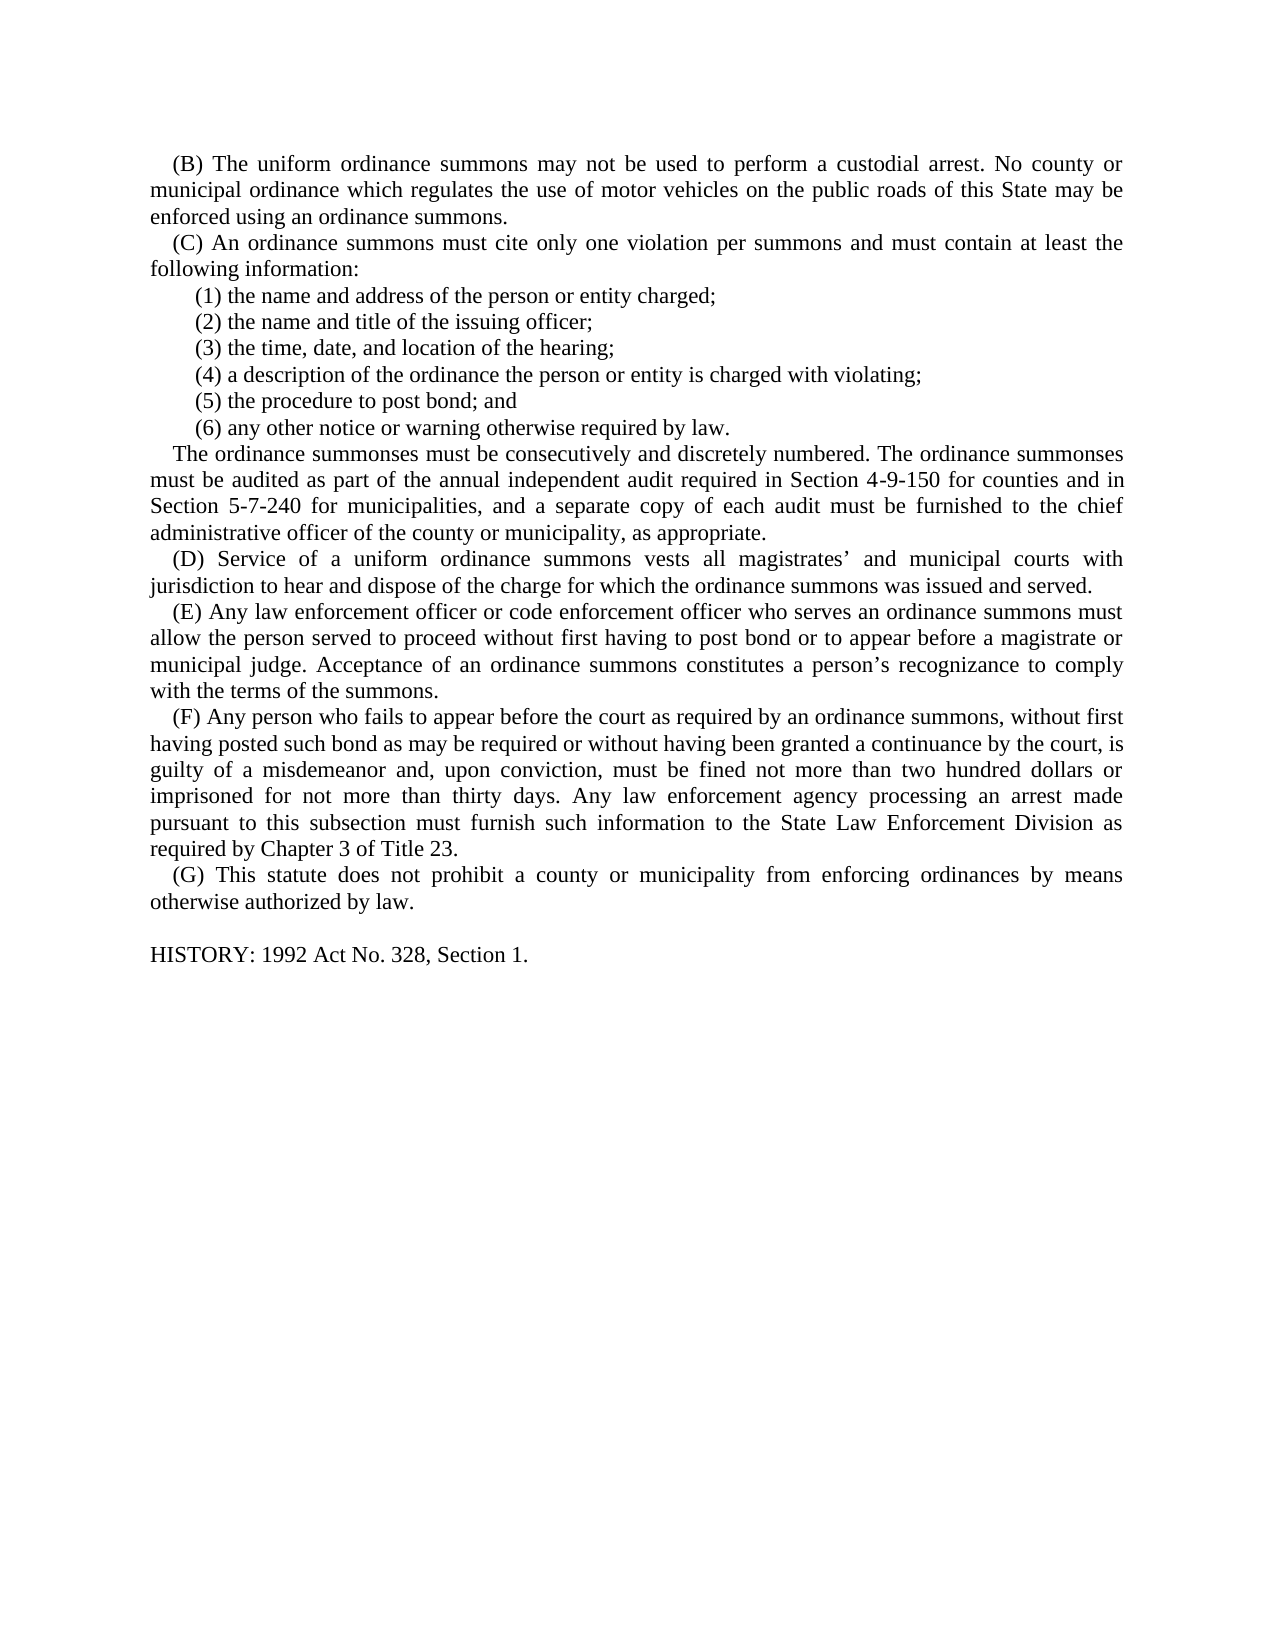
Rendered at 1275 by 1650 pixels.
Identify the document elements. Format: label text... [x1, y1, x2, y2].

text (3) the time, date, and location of the hearing; [150, 334, 1125, 361]
text (B) The uniform ordinance summons may not be used to perform a custodial arrest. No county or municipal ordinance which regulates the use of motor vehicles on the public roads of this State may be enforced using an ordinance summons. [150, 150, 1125, 229]
text (4) a description of the ordinance the person or entity is charged with violating; [150, 361, 1125, 387]
text (G) This statute does not prohibit a county or municipality from enforcing ordinances by means otherwise authorized by law. [150, 862, 1125, 914]
text (D) Service of a uniform ordinance summons vests all magistrates’ and municipal courts with jurisdiction to hear and dispose of the charge for which the ordinance summons was issued and served. [150, 545, 1125, 598]
text (6) any other notice or warning otherwise required by law. [150, 413, 1125, 440]
text (2) the name and title of the issuing officer; [150, 308, 1125, 334]
text (5) the procedure to post bond; and [150, 387, 1125, 413]
text (E) Any law enforcement officer or code enforcement officer who serves an ordinance summons must allow the person served to proceed without first having to post bond or to appear before a magistrate or municipal judge. Acceptance of an ordinance summons constitutes a person’s recognizance to comply with the terms of the summons. [150, 598, 1125, 703]
text HISTORY: 1992 Act No. 328, Section 1. [150, 941, 1125, 967]
text (1) the name and address of the person or entity charged; [150, 282, 1125, 308]
text The ordinance summonses must be consecutively and discretely numbered. The ordinance summonses must be audited as part of the annual independent audit required in Section 4-9-150 for counties and in Section 5-7-240 for municipalities, and a separate copy of each audit must be furnished to the chief administrative officer of the county or municipality, as appropriate. [150, 440, 1125, 545]
text (F) Any person who fails to appear before the court as required by an ordinance summons, without first having posted such bond as may be required or without having been granted a continuance by the court, is guilty of a misdemeanor and, upon conviction, must be fined not more than two hundred dollars or imprisoned for not more than thirty days. Any law enforcement agency processing an arrest made pursuant to this subsection must furnish such information to the State Law Enforcement Division as required by Chapter 3 of Title 23. [150, 703, 1125, 862]
text (C) An ordinance summons must cite only one violation per summons and must contain at least the following information: [150, 229, 1125, 282]
